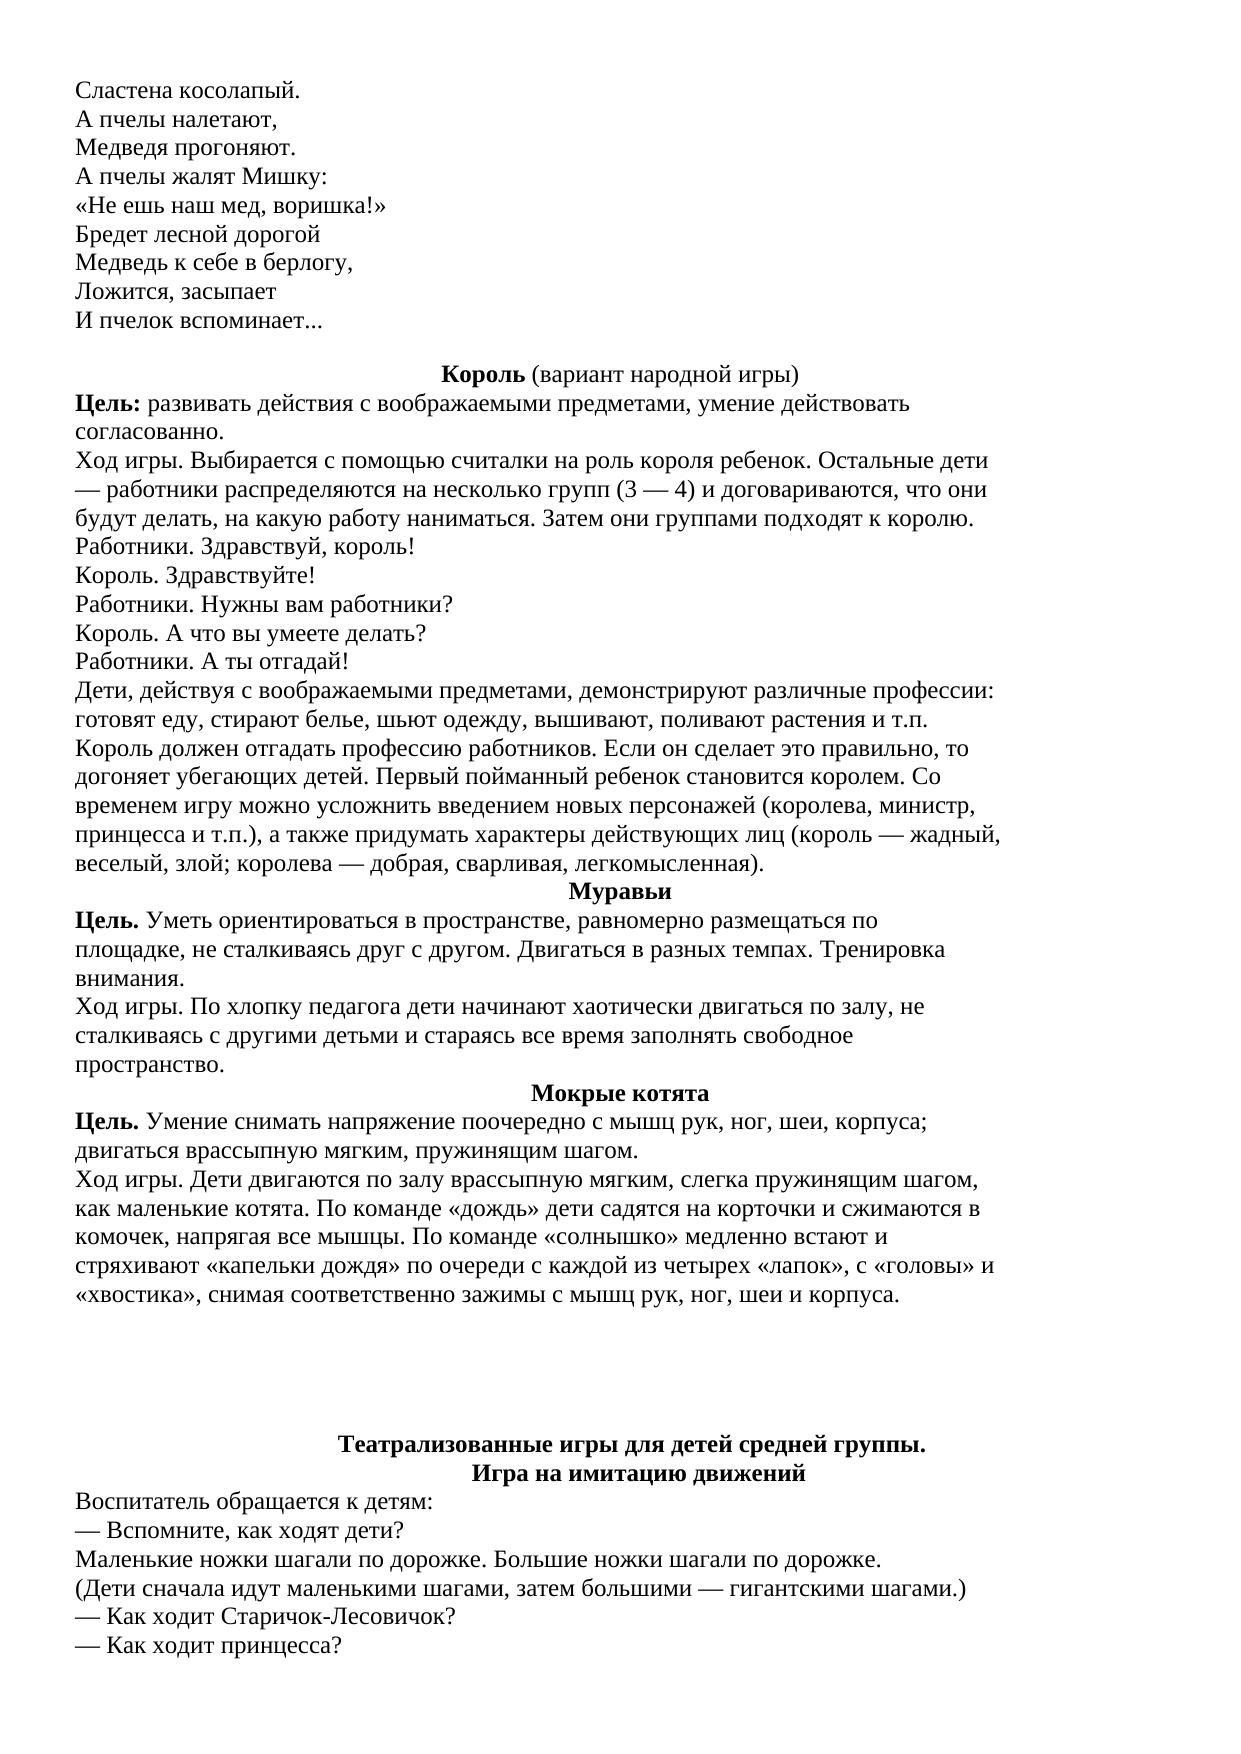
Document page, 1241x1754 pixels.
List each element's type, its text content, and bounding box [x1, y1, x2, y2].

text как маленькие котята. По команде «дождь» дети садятся на корточки и сжимаются в [75, 1193, 1165, 1221]
text Ложится, засыпает [75, 276, 1165, 305]
text временем игру можно усложнить введением новых персонажей (королева, министр, [75, 790, 1165, 819]
text двигаться врассыпную мягким, пружинящим шагом. [75, 1135, 1165, 1164]
text А пчелы налетают, [75, 104, 1165, 132]
text Бредет лесной дорогой [75, 219, 1165, 247]
text — Вспомните, как ходят дети? [75, 1515, 1165, 1544]
text Ход игры. Дети двигаются по залу врассыпную мягким, слегка пружинящим шагом, [75, 1164, 1165, 1193]
text Работники. Здравствуй, король! [75, 531, 1165, 560]
text площадке, не сталкиваясь друг с другом. Двигаться в разных темпах. Тренировка [75, 934, 1165, 963]
text догоняет убегающих детей. Первый пойманный ребенок становится королем. Со [75, 761, 1165, 790]
text Муравьи [75, 876, 1165, 905]
text внимания. [75, 963, 1165, 991]
text Маленькие ножки шагали по дорожке. Большие ножки шагали по дорожке. [75, 1544, 1165, 1573]
text Работники. Нужны вам работники? [75, 589, 1165, 618]
text Работники. А ты отгадай! [75, 646, 1165, 675]
text И пчелок вспоминает... [75, 305, 1165, 334]
text Мокрые котята [75, 1078, 1165, 1106]
text Ход игры. По хлопку педагога дети начинают хаотически двигаться по залу, не [75, 991, 1165, 1020]
text Король должен отгадать профессию работников. Если он сделает это правильно, то [75, 733, 1165, 761]
text Ход игры. Выбирается с помощью считалки на роль короля ребенок. Остальные дети [75, 445, 1165, 474]
text Цель: развивать действия с воображаемыми предметами, умение действовать [75, 388, 1165, 416]
text комочек, напрягая все мышцы. По команде «солнышко» медленно встают и [75, 1221, 1165, 1250]
text принцесса и т.п.), а также придумать характеры действующих лиц (король — жадный, [75, 819, 1165, 848]
text Король (вариант народной игры) [75, 359, 1165, 388]
text А пчелы жалят Мишку: [75, 161, 1165, 190]
text стряхивают «капельки дождя» по очереди с каждой из четырех «лапок», с «головы» и [75, 1250, 1165, 1279]
text Цель. Уметь ориентироваться в пространстве, равномерно размещаться по [75, 905, 1165, 934]
text Дети, действуя с воображаемыми предметами, демонстрируют различные профессии: [75, 675, 1165, 704]
text будут делать, на какую работу наниматься. Затем они группами подходят к королю. [75, 503, 1165, 531]
text «Не ешь наш мед, воришка!» [75, 190, 1165, 219]
text веселый, злой; королева — добрая, сварливая, легкомысленная). [75, 848, 1165, 876]
text Театрализованные игры для детей средней группы. [75, 1429, 1165, 1458]
text (Дети сначала идут маленькими шагами, затем большими — гигантскими шагами.) [75, 1573, 1165, 1601]
text сталкиваясь с другими детьми и стараясь все время заполнять свободное [75, 1020, 1165, 1049]
text Игра на имитацию движений [112, 1458, 1165, 1486]
text Воспитатель обращается к детям: [75, 1486, 1165, 1515]
text — Как ходит Старичок-Лесовичок? [75, 1601, 1165, 1630]
text Цель. Умение снимать напряжение поочередно с мышц рук, ног, шеи, корпуса; [75, 1106, 1165, 1135]
text согласованно. [75, 416, 1165, 445]
text «хвостика», снимая соответственно зажимы с мышц рук, ног, шеи и корпуса. [75, 1279, 1165, 1308]
text Сластена косолапый. [75, 75, 1165, 104]
text Медведя прогоняют. [75, 132, 1165, 161]
text пространство. [75, 1049, 1165, 1078]
text Король. А что вы умеете делать? [75, 618, 1165, 646]
text — Как ходит принцесса? [75, 1630, 1165, 1659]
text Король. Здравствуйте! [75, 560, 1165, 589]
text — работники распределяются на несколько групп (3 — 4) и договариваются, что они [75, 474, 1165, 503]
text готовят еду, стирают белье, шьют одежду, вышивают, поливают растения и т.п. [75, 704, 1165, 733]
text Медведь к себе в берлогу, [75, 247, 1165, 276]
